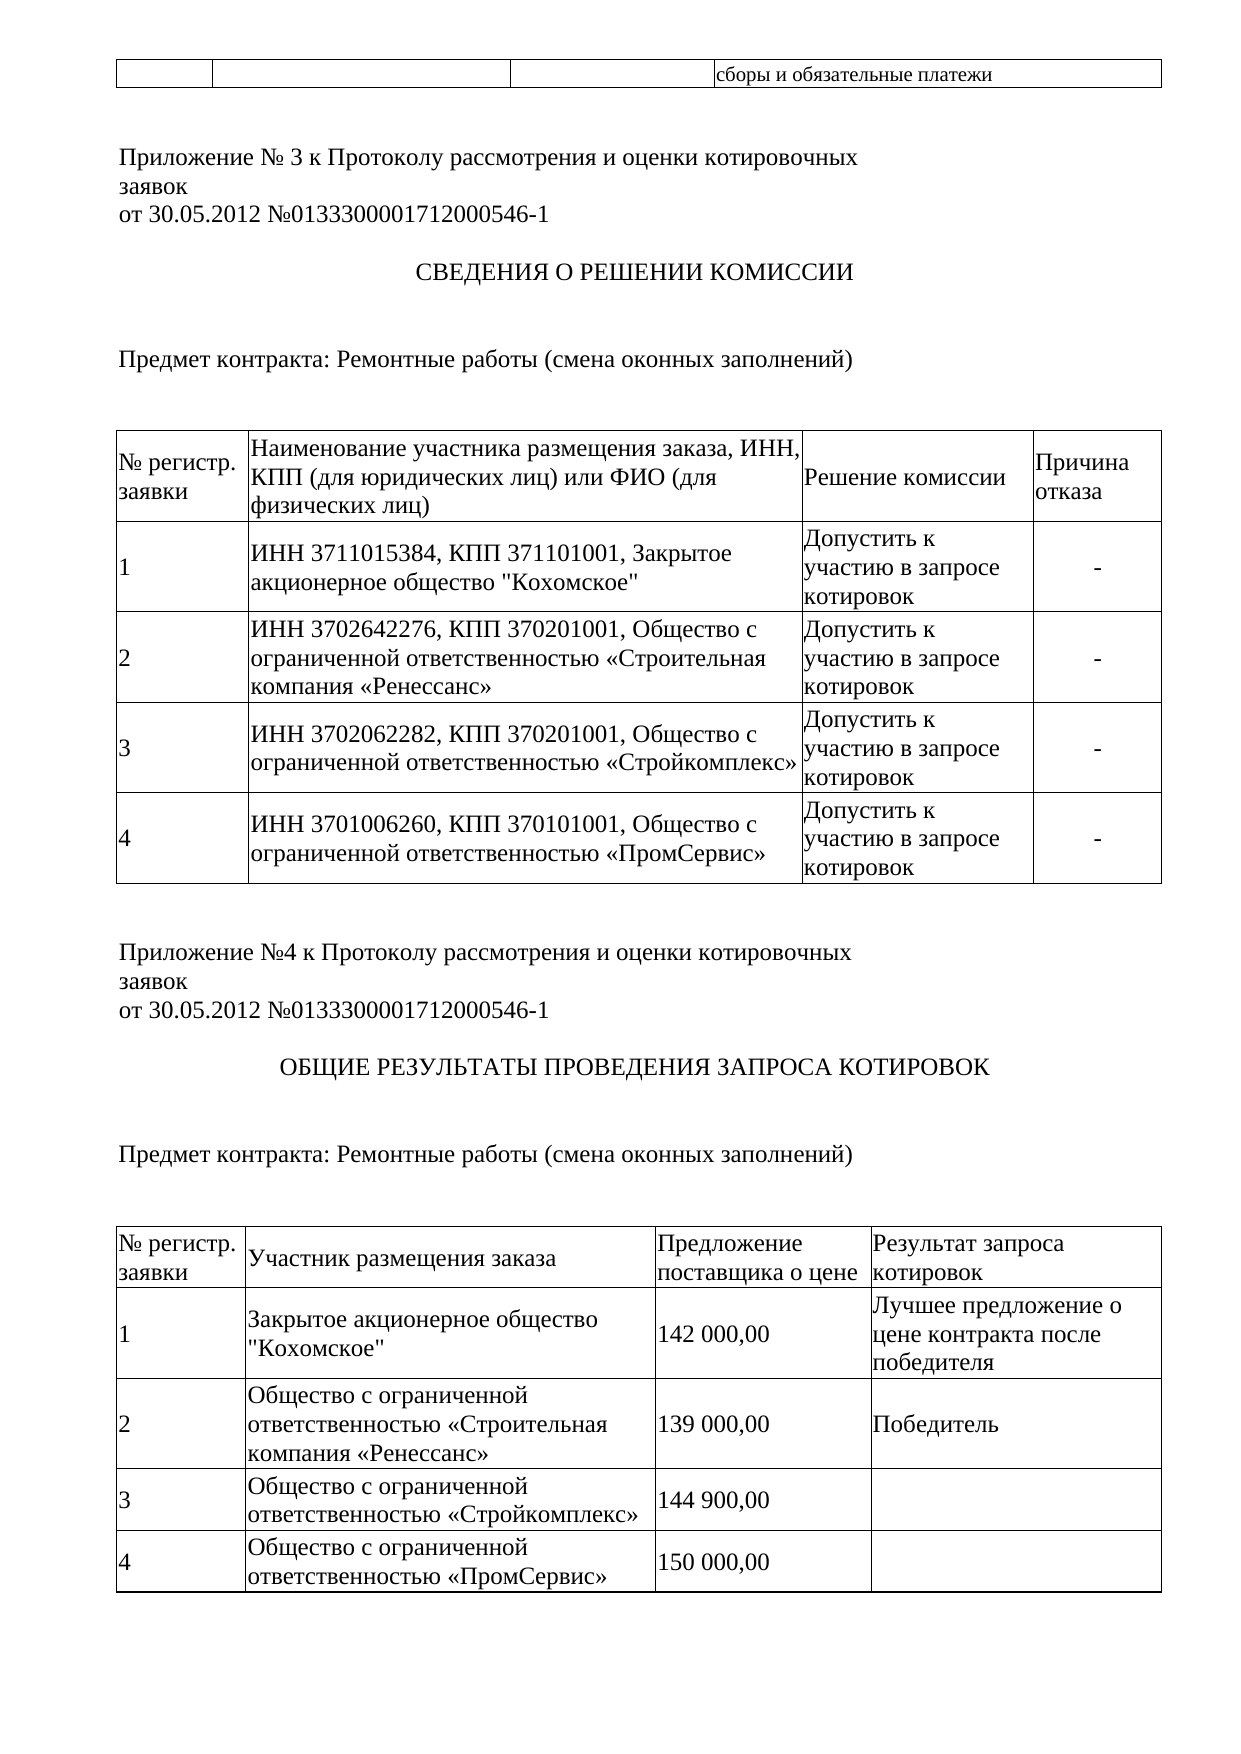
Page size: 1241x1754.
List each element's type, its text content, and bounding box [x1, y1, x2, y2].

table_cell Допустить к участию в запросе котировок [803, 703, 1033, 792]
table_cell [213, 60, 510, 87]
table_header № регистр. заявки [117, 1227, 245, 1287]
table_header Приложение № 3 к Протоколу рассмотрения и оценки котировочных заявок от 30.05.2012 №0133300001712000546-1 [119, 142, 933, 228]
table_header Участник размещения заказа [246, 1227, 655, 1287]
table_cell ИНН 3701006260, КПП 370101001, Общество с ограниченной ответственностью «ПромСервис» [249, 793, 802, 882]
table_cell - [1034, 522, 1161, 611]
table_cell 4 [117, 60, 212, 87]
table_header Приложение №4 к Протоколу рассмотрения и оценки котировочных заявок от 30.05.2012 №0133300001712000546-1 [119, 937, 927, 1023]
text Предмет контракта: Ремонтные работы (смена оконных заполнений) [118, 1139, 1152, 1168]
table_cell 1 [117, 522, 248, 611]
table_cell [715, 60, 1161, 87]
table_cell 139 000,00 [656, 1379, 871, 1468]
table_cell Закрытое акционерное общество "Кохомское" [246, 1288, 655, 1378]
text Предмет контракта: Ремонтные работы (смена оконных заполнений) [118, 344, 1152, 372]
table_cell 3 [117, 1469, 245, 1530]
table_cell - [1034, 612, 1161, 702]
table_cell Лучшее предложение о цене контракта после победителя [872, 1288, 1161, 1378]
text СВЕДЕНИЯ О РЕШЕНИИ КОМИССИИ [118, 257, 1152, 286]
table_cell 2 [117, 1379, 245, 1468]
table_cell 3 [117, 703, 248, 792]
table_cell ИНН 3702642276, КПП 370201001, Общество с ограниченной ответственностью «Строительная компания «Ренессанс» [249, 612, 802, 702]
table_cell Допустить к участию в запросе котировок [803, 612, 1033, 702]
table_cell Допустить к участию в запросе котировок [803, 522, 1033, 611]
table_header Наименование участника размещения заказа, ИНН, КПП (для юридических лиц) или ФИО (для физических лиц) [249, 431, 802, 521]
table_cell ИНН 3711015384, КПП 371101001, Закрытое акционерное общество "Кохомское" [249, 522, 802, 611]
table_cell Победитель [872, 1379, 1161, 1468]
table_cell 1 [117, 1288, 245, 1378]
table_cell 142 000,00 [656, 1288, 871, 1378]
table_cell 150 000,00 [656, 1531, 871, 1591]
text ОБЩИЕ РЕЗУЛЬТАТЫ ПРОВЕДЕНИЯ ЗАПРОСА КОТИРОВОК [118, 1052, 1152, 1081]
table_header Предложение поставщика о цене [656, 1227, 871, 1287]
table_cell [872, 1469, 1161, 1530]
table_header № регистр. заявки [117, 431, 248, 521]
table_cell Общество с ограниченной ответственностью «ПромСервис» [246, 1531, 655, 1591]
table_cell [511, 60, 714, 87]
table_cell ИНН 3702062282, КПП 370201001, Общество с ограниченной ответственностью «Стройкомплекс» [249, 703, 802, 792]
table_cell Общество с ограниченной ответственностью «Строительная компания «Ренессанс» [246, 1379, 655, 1468]
table_cell 4 [117, 793, 248, 882]
table_header Результат запроса котировок [872, 1227, 1161, 1287]
table_cell [872, 1531, 1161, 1591]
table_header Решение комиссии [803, 431, 1033, 521]
table_cell - [1034, 703, 1161, 792]
table_cell Общество с ограниченной ответственностью «Стройкомплекс» [246, 1469, 655, 1530]
table_cell 144 900,00 [656, 1469, 871, 1530]
table_header Причина отказа [1034, 431, 1161, 521]
table_cell 4 [117, 1531, 245, 1591]
table_cell Допустить к участию в запросе котировок [803, 793, 1033, 882]
table_cell 2 [117, 612, 248, 702]
table_cell - [1034, 793, 1161, 882]
